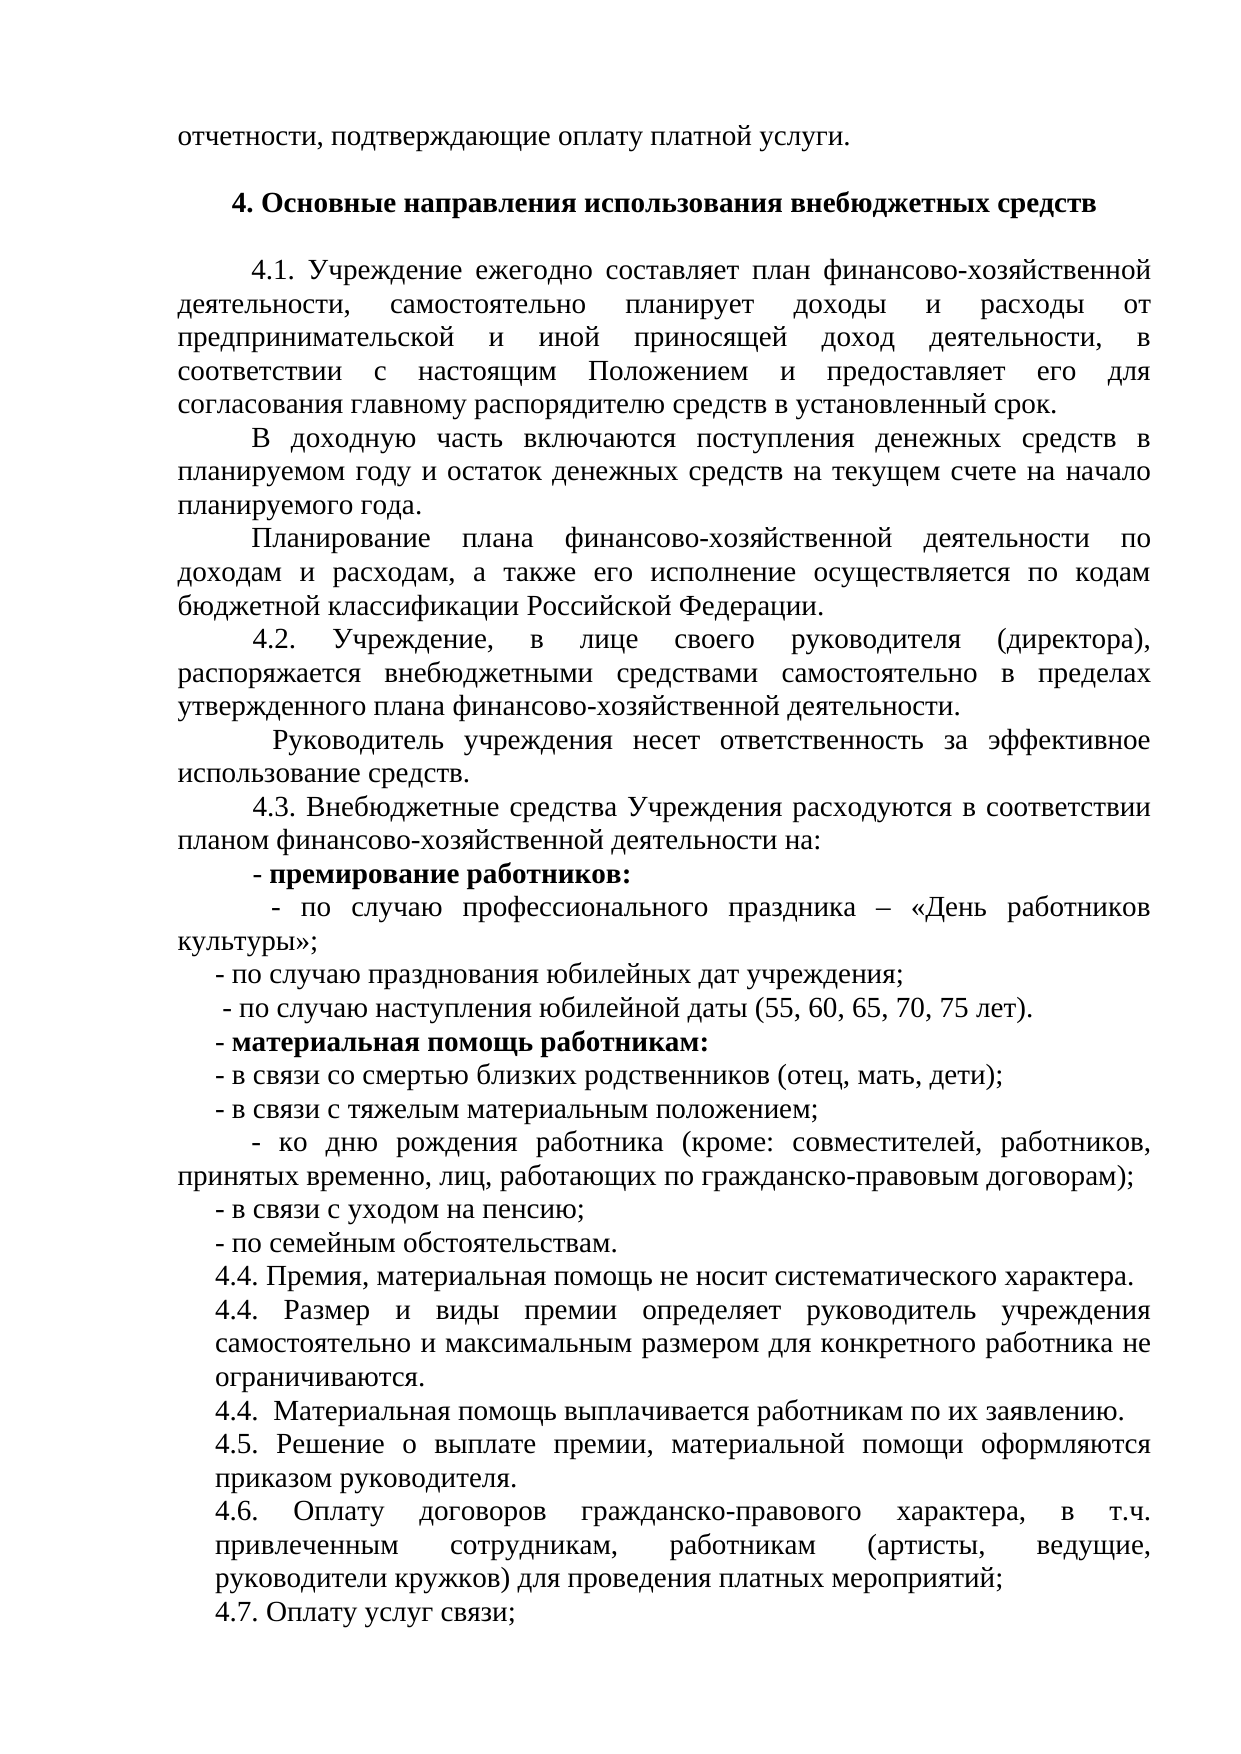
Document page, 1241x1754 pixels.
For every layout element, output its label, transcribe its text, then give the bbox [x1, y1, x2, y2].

text 4.4. Размер и виды премии определяет руководитель учреждения самостоятельно и максимальным размером для конкретного работника не ограничиваются. [215, 1292, 1152, 1393]
text - по случаю наступления юбилейной даты (55, 60, 65, 70, 75 лет). [215, 990, 1152, 1024]
text - по случаю профессионального праздника – «День работников культуры»; [177, 889, 1152, 957]
text 4.3. Внебюджетные средства Учреждения расходуются в соответствии планом финансово-хозяйственной деятельности на: [177, 789, 1152, 856]
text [177, 118, 1152, 152]
text - ко дню рождения работника (кроме: совместителей, работников, принятых временно, лиц, работающих по гражданско-правовым договорам); [177, 1124, 1152, 1191]
text - премирование работников: [177, 856, 1152, 889]
text - в связи со смертью близких родственников (отец, мать, дети); [215, 1057, 1152, 1091]
text 4.1. Учреждение ежегодно составляет план финансово-хозяйственной деятельности, самостоятельно планирует доходы и расходы от предпринимательской и иной приносящей доход деятельности, в соответствии с настоящим Положением и предоставляет его для согласования главному распорядителю средств в установленный срок. [177, 252, 1152, 420]
text 4.4. Материальная помощь выплачивается работникам по их заявлению. [215, 1393, 1152, 1426]
text 4.6. Оплату договоров гражданско-правового характера, в т.ч. привлеченным сотрудникам, работникам (артисты, ведущие, руководители кружков) для проведения платных мероприятий; [215, 1493, 1152, 1594]
text 4.4. Премия, материальная помощь не носит систематического характера. [215, 1258, 1152, 1292]
text - по семейным обстоятельствам. [215, 1225, 1152, 1258]
text 4.5. Решение о выплате премии, материальной помощи оформляются приказом руководителя. [215, 1426, 1152, 1493]
text 4.7. Оплату услуг связи; [215, 1594, 1152, 1627]
text - материальная помощь работникам: [215, 1024, 1152, 1057]
text 4. Основные направления использования внебюджетных средств [177, 185, 1152, 219]
text 4.2. Учреждение, в лице своего руководителя (директора), распоряжается внебюджетными средствами самостоятельно в пределах утвержденного плана финансово-хозяйственной деятельности. [177, 621, 1152, 722]
text Руководитель учреждения несет ответственность за эффективное использование средств. [177, 722, 1152, 789]
text - в связи с тяжелым материальным положением; [215, 1091, 1152, 1124]
text - в связи с уходом на пенсию; [215, 1191, 1152, 1225]
text Планирование плана финансово-хозяйственной деятельности по доходам и расходам, а также его исполнение осуществляется по кодам бюджетной классификации Российской Федерации. [177, 521, 1152, 621]
text - по случаю празднования юбилейных дат учреждения; [215, 957, 1152, 990]
text В доходную часть включаются поступления денежных средств в планируемом году и остаток денежных средств на текущем счете на начало планируемого года. [177, 420, 1152, 521]
